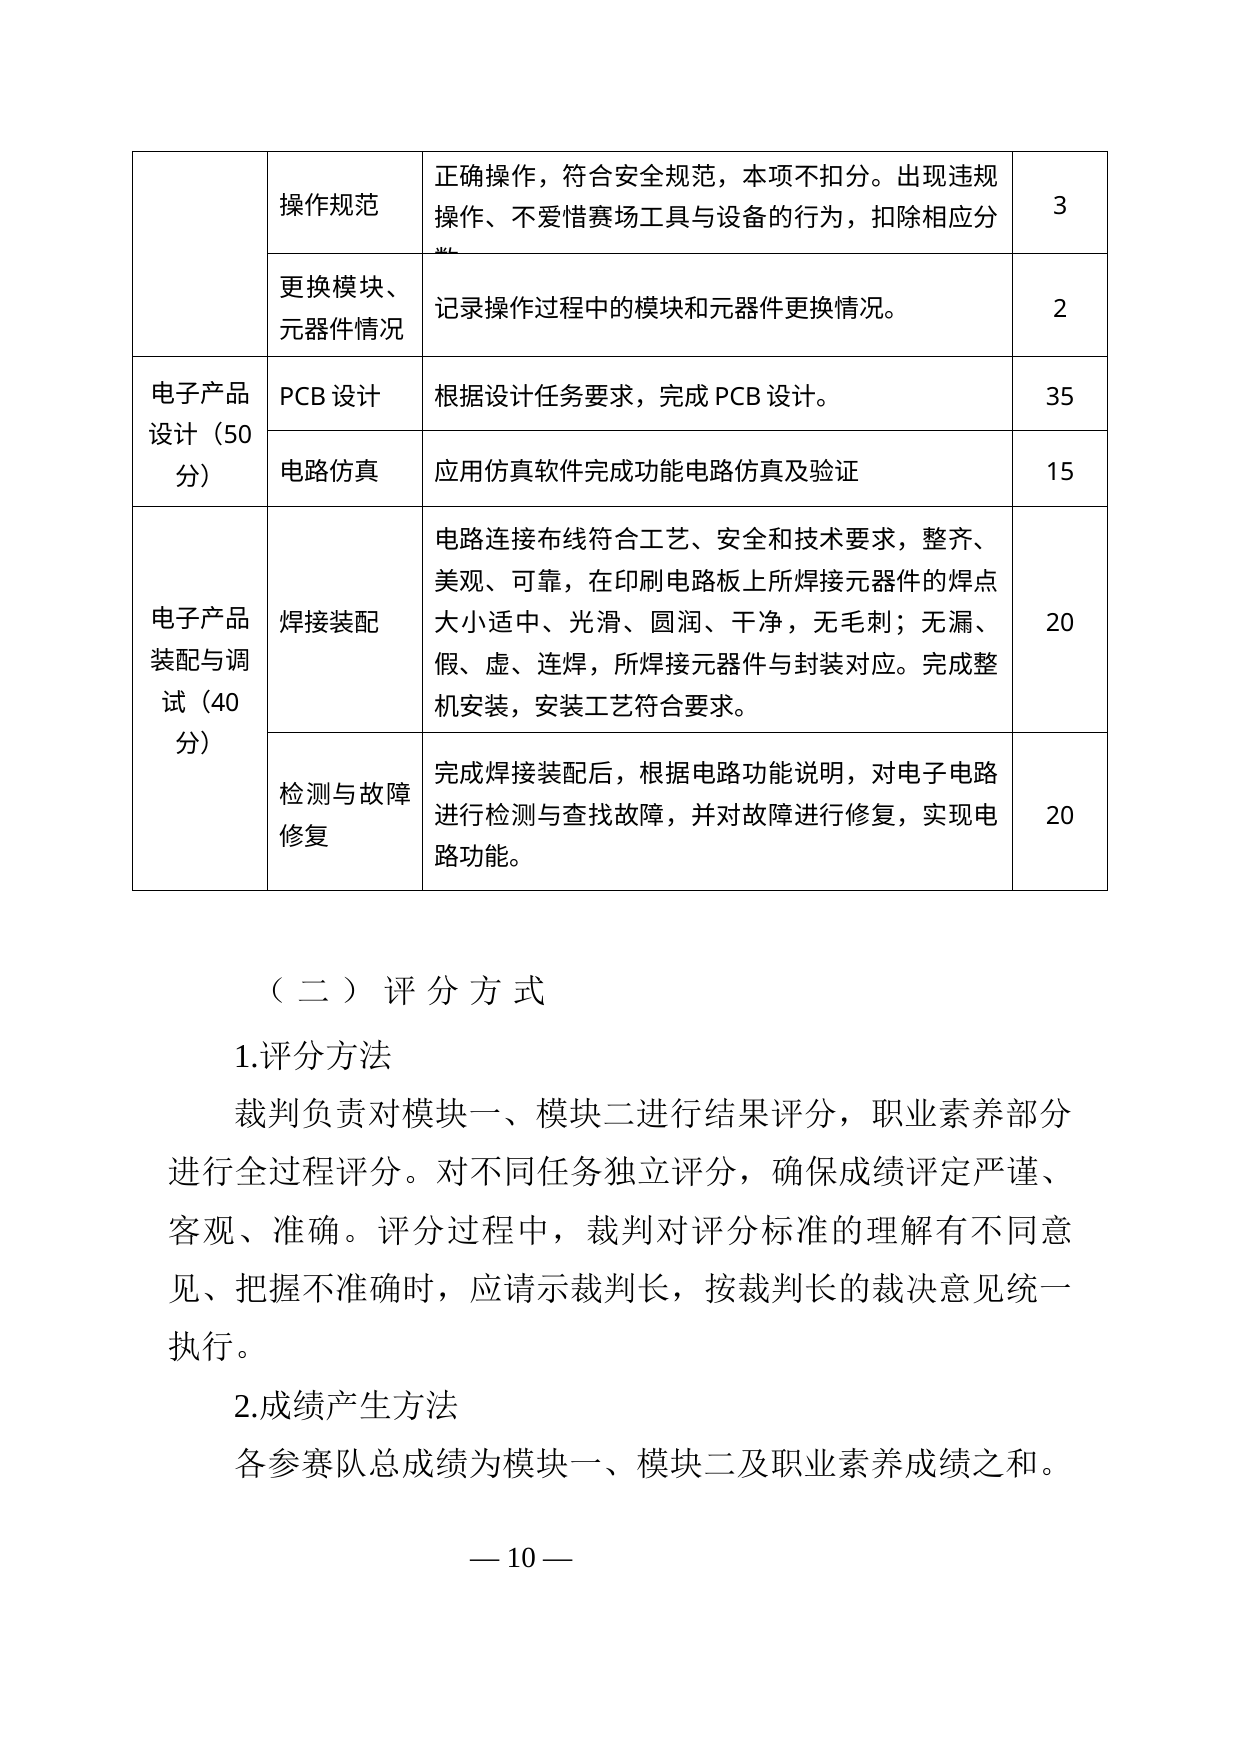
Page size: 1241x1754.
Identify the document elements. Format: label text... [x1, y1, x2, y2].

table_cell 15 [1013, 431, 1107, 506]
table_cell 3 [1013, 152, 1107, 253]
table_cell 操作规范 [268, 152, 422, 253]
text 1.评分方法 [167, 1021, 1073, 1079]
table_cell 2 [1013, 254, 1107, 356]
text 裁判负责对模块一、模块二进行结果评分，职业素养部分进行全过程评分。对不同任务独立评分，确保成绩评定严谨、客观、准确。评分过程中，裁判对评分标准的理解有不同意见、把握不准确时，应请示裁判长，按裁判长的裁决意见统一执行。 [167, 1079, 1073, 1371]
table_cell 记录操作过程中的模块和元器件更换情况。 [423, 254, 1012, 356]
table_cell 完成焊接装配后，根据电路功能说明，对电子电路进行检测与查找故障，并对故障进行修复，实现电路功能。 [423, 733, 1012, 890]
text （二）评分方式 [167, 956, 1073, 1021]
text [167, 1429, 1073, 1487]
table_cell 20 [1013, 507, 1107, 732]
table_cell 35 [1013, 357, 1107, 430]
table_cell 电路仿真 [268, 431, 422, 506]
table_cell 检测与故障修复 [268, 733, 422, 890]
table_cell 根据设计任务要求，完成PCB设计。 [423, 357, 1012, 430]
table_cell 焊接装配 [268, 507, 422, 732]
table_cell 正确操作，符合安全规范，本项不扣分。出现违规操作、不爱惜赛场工具与设备的行为，扣除相应分数。 [423, 152, 1012, 253]
table_cell 20 [1013, 733, 1107, 890]
table_cell 电路连接布线符合工艺、安全和技术要求，整齐、美观、可靠，在印刷电路板上所焊接元器件的焊点大小适中、光滑、圆润、干净，无毛刺；无漏、假、虚、连焊，所焊接元器件与封装对应。完成整机安装，安装工艺符合要求。 [423, 507, 1012, 732]
table_cell 应用仿真软件完成功能电路仿真及验证 [423, 431, 1012, 506]
table_cell 电子产品装配与调试（40分） [133, 507, 267, 890]
table_cell 电子产品设计（50分） [133, 357, 267, 506]
text 2.成绩产生方法 [167, 1371, 1073, 1429]
table_cell 更换模块、元器件情况 [268, 254, 422, 356]
table_cell PCB设计 [268, 357, 422, 430]
